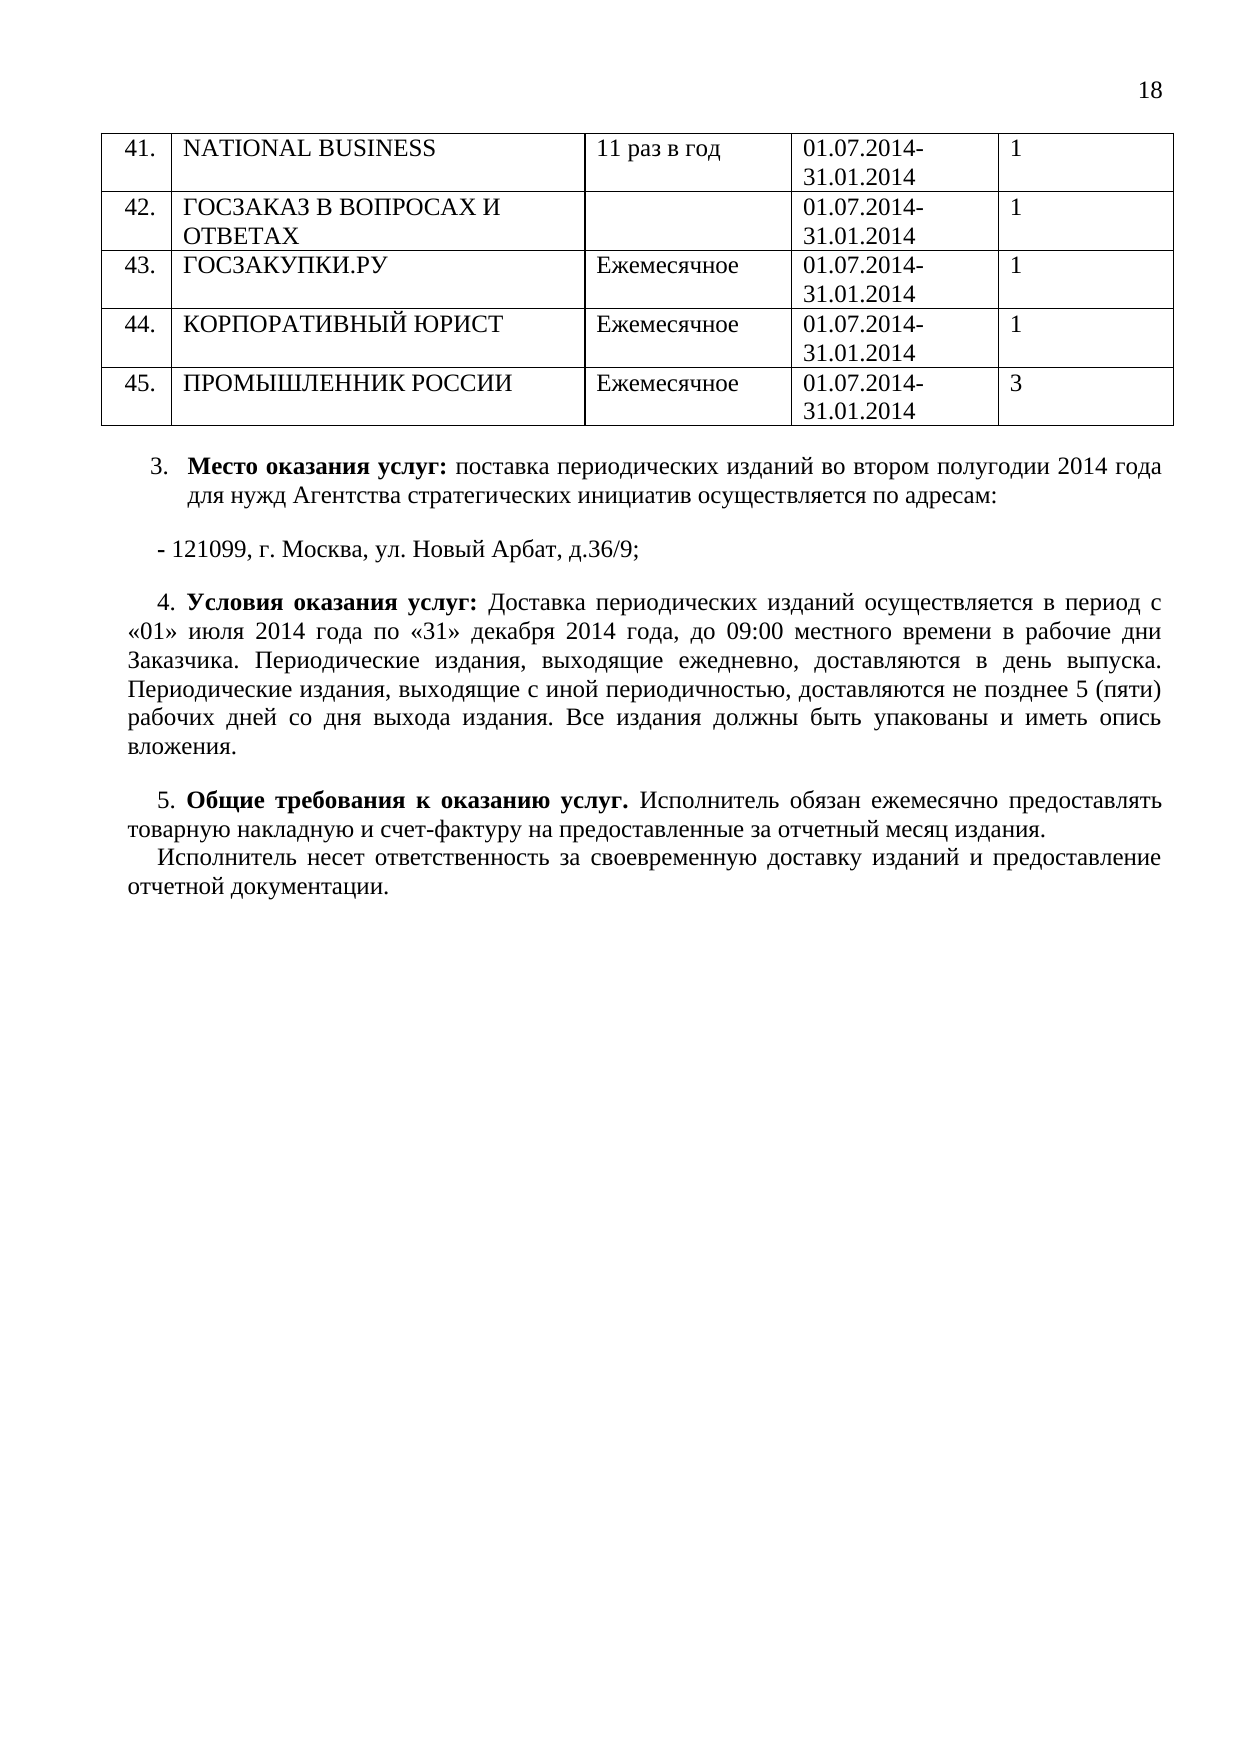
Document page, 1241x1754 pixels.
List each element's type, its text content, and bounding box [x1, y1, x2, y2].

text - 121099, г. Москва, ул. Новый Арбат, д.36/9; [112, 534, 1162, 562]
table_cell 3 [999, 368, 1173, 425]
table_cell [102, 251, 171, 308]
table_cell 1 [999, 134, 1173, 191]
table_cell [792, 134, 998, 191]
subtitle Условия оказания услуг: Доставка периодических изданий осуществляется в период с «01» июля 2014 года по «31» декабря 2014 года, до 09:00 местного времени в рабочие дни Заказчика. Периодические издания, выходящие ежедневно, доставляются в день выпуска. Периодические издания, выходящие с иной периодичностью, доставляются не позднее 5 (пяти) рабочих дней со дня выхода издания. Все издания должны быть упакованы и иметь опись вложения. [127, 587, 1162, 760]
subtitle Общие требования к оказанию услуг. Исполнитель обязан ежемесячно предоставлять товарную накладную и счет-фактуру на предоставленные за отчетный месяц издания. [127, 785, 1162, 842]
table_cell Ежемесячное [586, 368, 791, 425]
table_cell 1 [999, 192, 1173, 249]
subtitle Место оказания услуг: поставка периодических изданий во втором полугодии 2014 года для нужд Агентства стратегических инициатив осуществляется по адресам: [150, 451, 1162, 509]
table_cell 1 [999, 251, 1173, 308]
table_cell Ежемесячное [586, 309, 791, 367]
table_cell [102, 192, 171, 249]
table_cell 01.07.2014-31.01.2014 [792, 251, 998, 308]
table_cell 01.07.2014-31.01.2014 [792, 192, 998, 249]
table_cell 01.07.2014-31.01.2014 [792, 309, 998, 367]
table_cell [102, 309, 171, 367]
table_cell КОРПОРАТИВНЫЙ ЮРИСТ [172, 309, 584, 367]
table_cell Ежемесячное [586, 251, 791, 308]
table_cell ПРОМЫШЛЕННИК РОССИИ [172, 368, 584, 425]
table_cell 11 раз в год [586, 134, 791, 191]
table_cell [102, 368, 171, 425]
table_cell ГОСЗАКАЗ В ВОПРОСАХ И ОТВЕТАХ [172, 192, 584, 249]
table_cell NATIONAL BUSINESS [172, 134, 584, 191]
table_cell [586, 192, 791, 249]
table_cell ГОСЗАКУПКИ.РУ [172, 251, 584, 308]
table_cell 1 [999, 309, 1173, 367]
table_cell 01.07.2014-31.01.2014 [792, 368, 998, 425]
subtitle Исполнитель несет ответственность за своевременную доставку изданий и предоставление отчетной документации. [127, 842, 1162, 900]
table_cell [102, 134, 171, 191]
